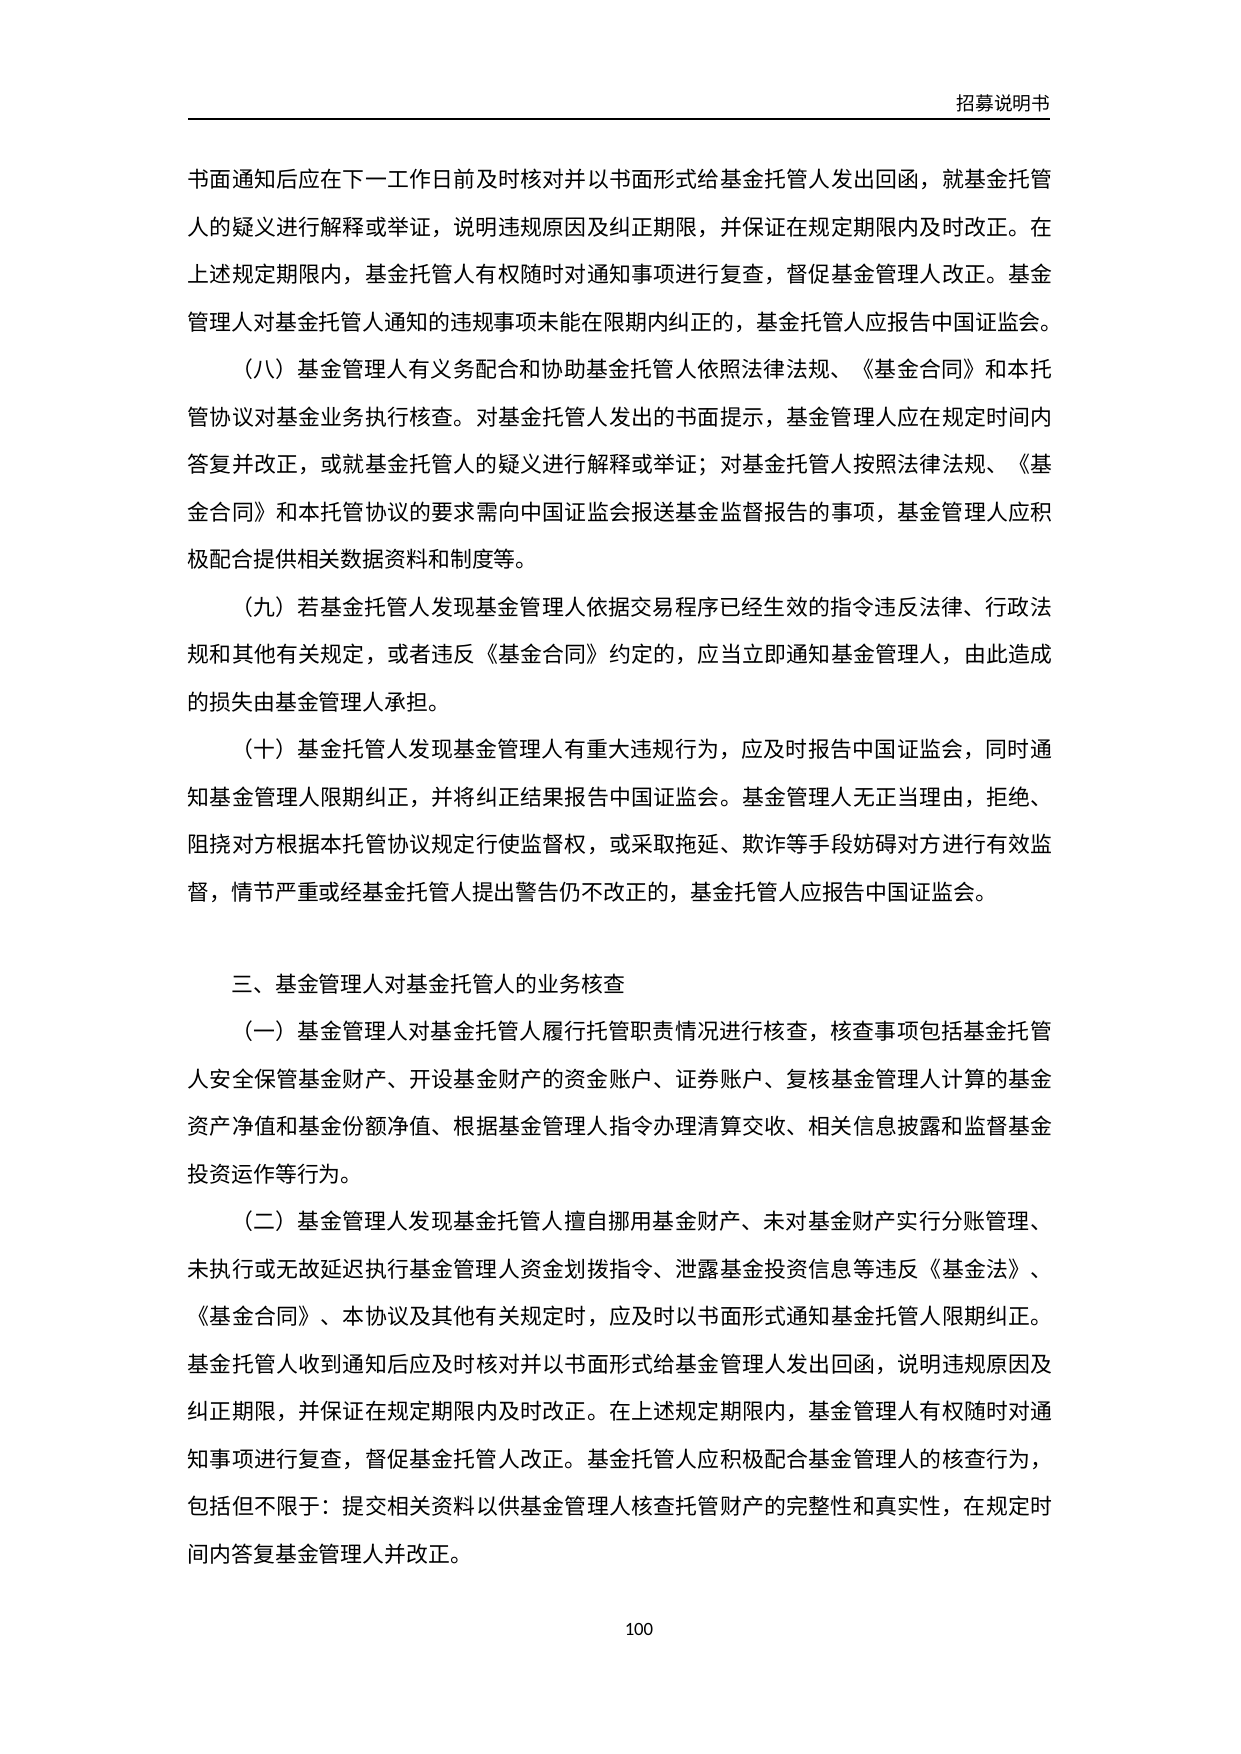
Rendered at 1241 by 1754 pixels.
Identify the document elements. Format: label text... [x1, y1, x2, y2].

text （一）基金管理人对基金托管人履行托管职责情况进行核查，核查事项包括基金托管人安全保管基金财产、开设基金财产的资金账户、证券账户、复核基金管理人计算的基金资产净值和基金份额净值、根据基金管理人指令办理清算交收、相关信息披露和监督基金投资运作等行为。 [187, 1014, 1053, 1188]
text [187, 162, 1053, 336]
text （八）基金管理人有义务配合和协助基金托管人依照法律法规、《基金合同》和本托管协议对基金业务执行核查。对基金托管人发出的书面提示，基金管理人应在规定时间内答复并改正，或就基金托管人的疑义进行解释或举证；对基金托管人按照法律法规、《基金合同》和本托管协议的要求需向中国证监会报送基金监督报告的事项，基金管理人应积极配合提供相关数据资料和制度等。 [187, 352, 1053, 574]
text （二）基金管理人发现基金托管人擅自挪用基金财产、未对基金财产实行分账管理、未执行或无故延迟执行基金管理人资金划拨指令、泄露基金投资信息等违反《基金法》、《基金合同》、本协议及其他有关规定时，应及时以书面形式通知基金托管人限期纠正。基金托管人收到通知后应及时核对并以书面形式给基金管理人发出回函，说明违规原因及纠正期限，并保证在规定期限内及时改正。在上述规定期限内，基金管理人有权随时对通知事项进行复查，督促基金托管人改正。基金托管人应积极配合基金管理人的核查行为，包括但不限于：提交相关资料以供基金管理人核查托管财产的完整性和真实性，在规定时间内答复基金管理人并改正。 [187, 1204, 1053, 1568]
text （九）若基金托管人发现基金管理人依据交易程序已经生效的指令违反法律、行政法规和其他有关规定，或者违反《基金合同》约定的，应当立即通知基金管理人，由此造成的损失由基金管理人承担。 [187, 589, 1053, 716]
text 三、基金管理人对基金托管人的业务核查 [187, 967, 1053, 998]
text （十）基金托管人发现基金管理人有重大违规行为，应及时报告中国证监会，同时通知基金管理人限期纠正，并将纠正结果报告中国证监会。基金管理人无正当理由，拒绝、阻挠对方根据本托管协议规定行使监督权，或采取拖延、欺诈等手段妨碍对方进行有效监督，情节严重或经基金托管人提出警告仍不改正的，基金托管人应报告中国证监会。 [187, 732, 1053, 906]
